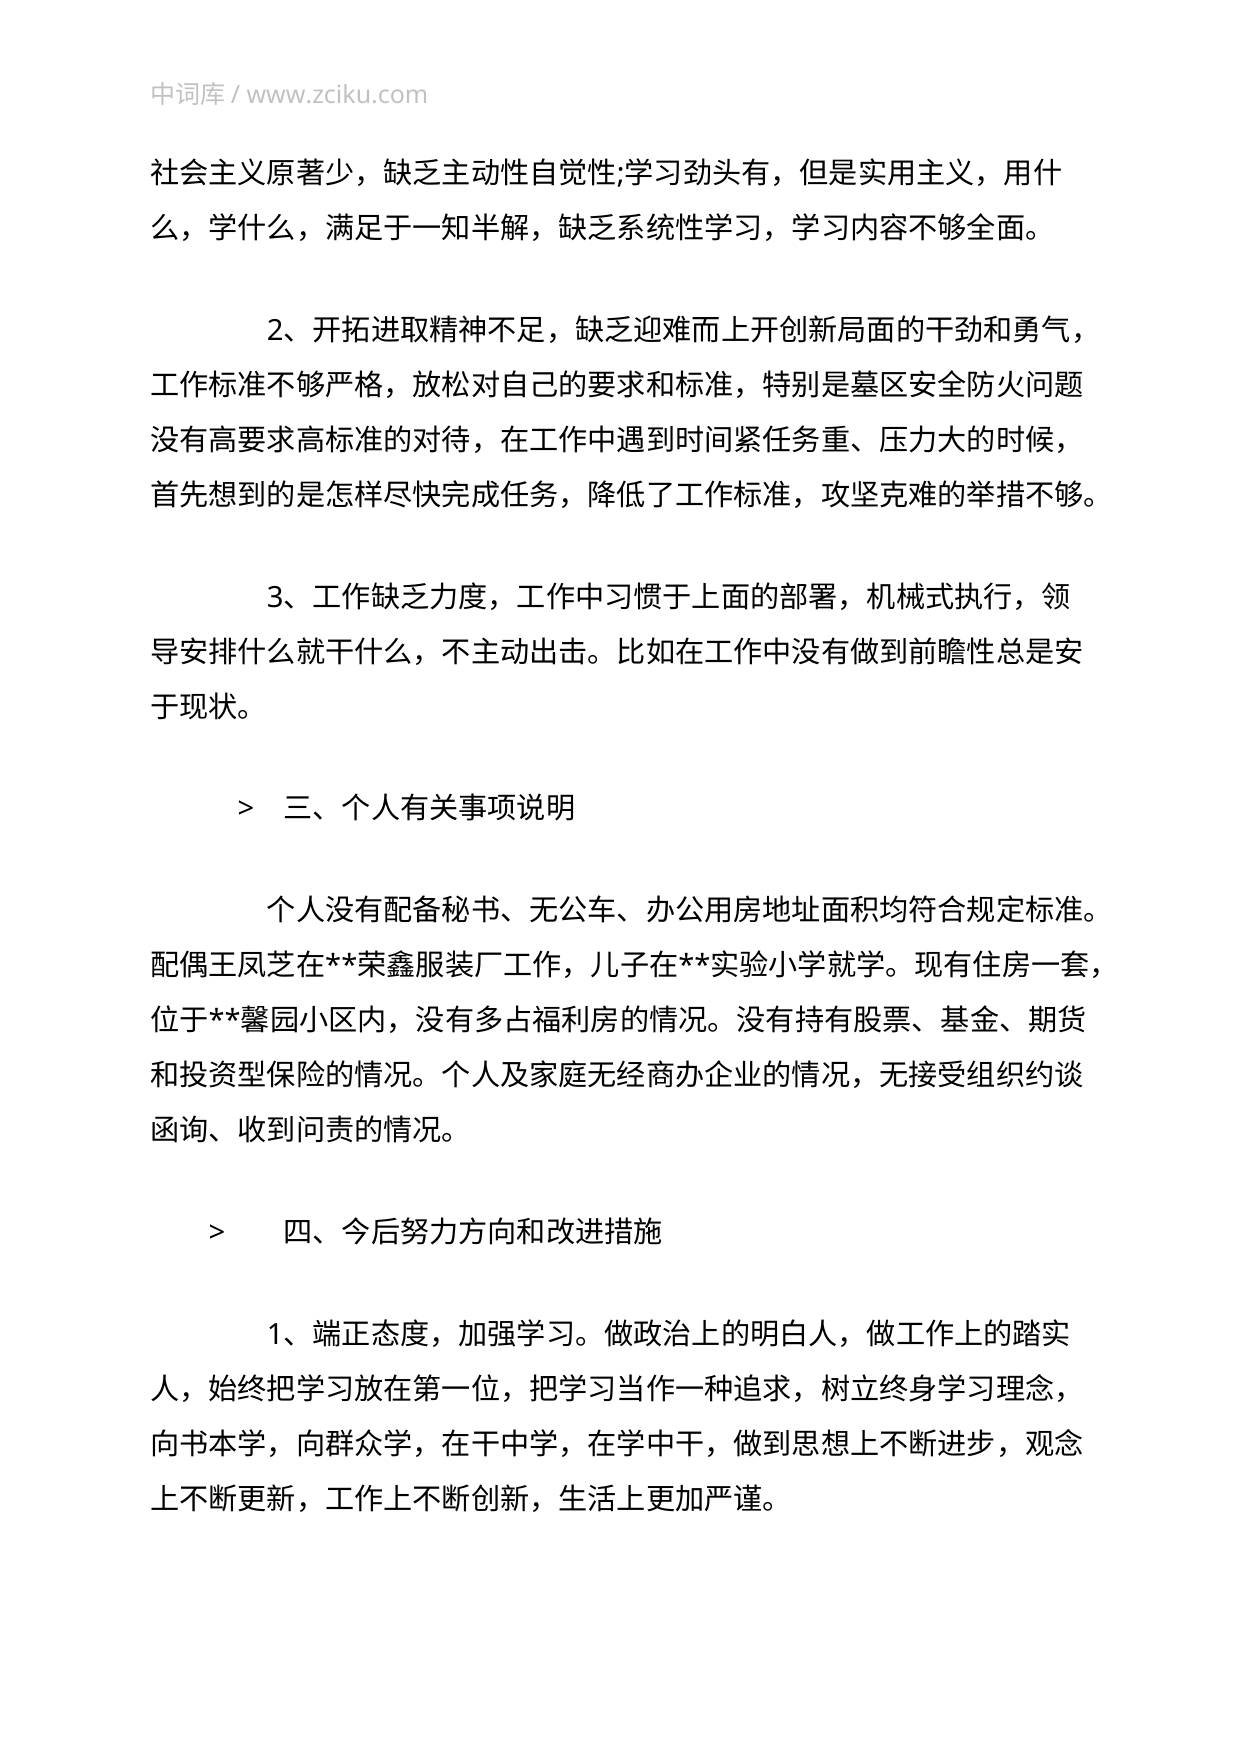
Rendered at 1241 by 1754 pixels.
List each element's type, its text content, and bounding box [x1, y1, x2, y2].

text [150, 150, 1090, 247]
text 个人没有配备秘书、无公车、办公用房地址面积均符合规定标准。配偶王凤芝在**荣鑫服装厂工作，儿子在**实验小学就学。现有住房一套，位于**馨园小区内，没有多占福利房的情况。没有持有股票、基金、期货和投资型保险的情况。个人及家庭无经商办企业的情况，无接受组织约谈函询、收到问责的情况。 [150, 887, 1090, 1149]
text 3、工作缺乏力度，工作中习惯于上面的部署，机械式执行，领导安排什么就干什么，不主动出击。比如在工作中没有做到前瞻性总是安于现状。 [150, 573, 1090, 726]
text 2、开拓进取精神不足，缺乏迎难而上开创新局面的干劲和勇气，工作标准不够严格，放松对自己的要求和标准，特别是墓区安全防火问题没有高要求高标准的对待，在工作中遇到时间紧任务重、压力大的时候，首先想到的是怎样尽快完成任务，降低了工作标准，攻坚克难的举措不够。 [150, 307, 1090, 514]
text > 三、个人有关事项说明 [150, 785, 1090, 827]
text > 四、今后努力方向和改进措施 [150, 1208, 1090, 1251]
text 1、端正态度，加强学习。做政治上的明白人，做工作上的踏实人，始终把学习放在第一位，把学习当作一种追求，树立终身学习理念，向书本学，向群众学，在干中学，在学中干，做到思想上不断进步，观念上不断更新，工作上不断创新，生活上更加严谨。 [150, 1311, 1090, 1518]
